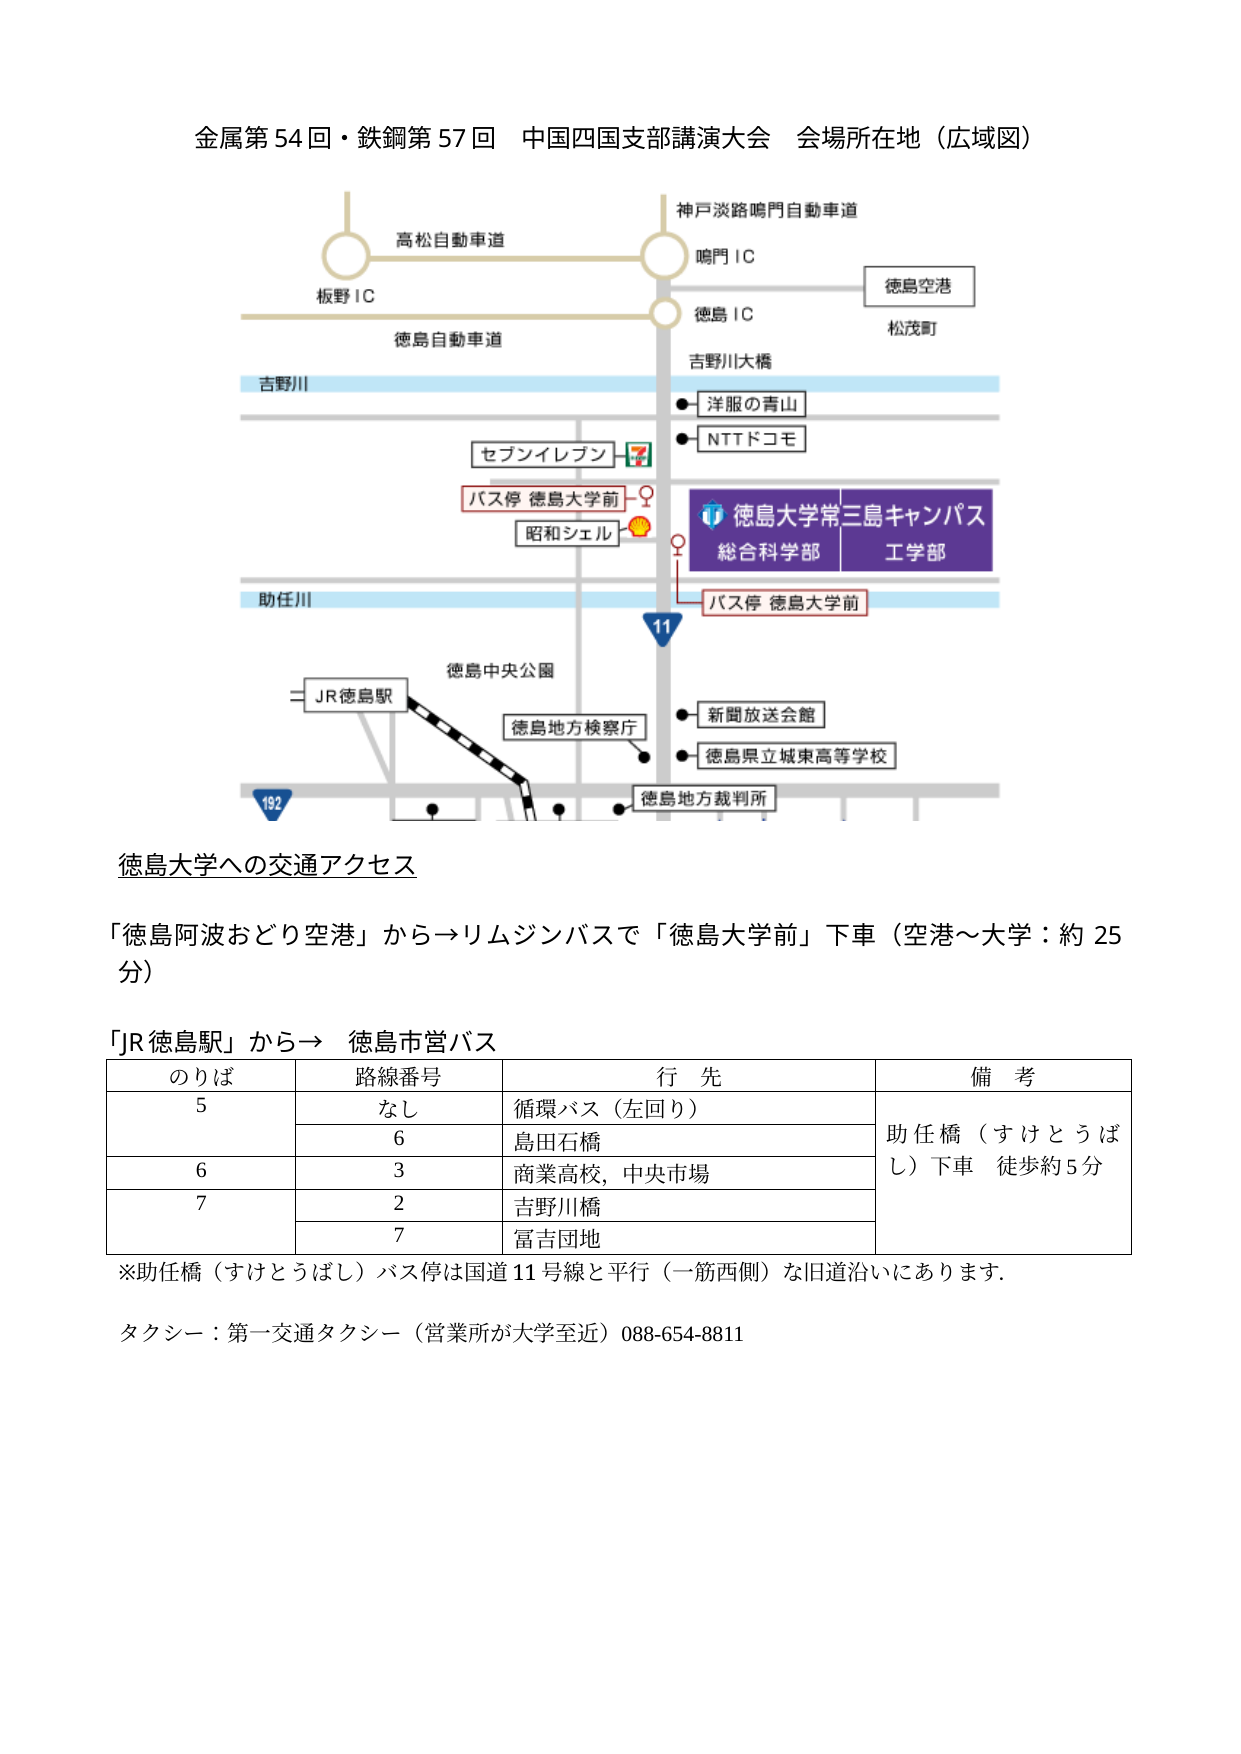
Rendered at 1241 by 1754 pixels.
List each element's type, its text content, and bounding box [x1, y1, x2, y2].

table_cell 5 [107, 1092, 295, 1156]
table_cell 3 [296, 1157, 502, 1189]
table_cell 7 [296, 1222, 502, 1254]
table_cell 6 [296, 1125, 502, 1156]
table_cell 6 [107, 1157, 295, 1189]
text ※助任橋（すけとうばし）バス停は国道11号線と平行（一筋西側）な旧道沿いにあります． [118, 1255, 1122, 1286]
table_cell 循環バス（左回り） [503, 1092, 875, 1124]
table_cell 吉野川橋 [503, 1190, 875, 1221]
text 「徳島阿波おどり空港」から→リムジンバスで「徳島大学前」下車（空港～大学：約25分） [96, 916, 1122, 988]
text 「JR徳島駅」から→ 徳島市営バス [96, 1022, 1122, 1059]
table_cell 商業高校，中央市場 [503, 1157, 875, 1189]
table_header 路線番号 [296, 1060, 502, 1091]
table_header のりば [107, 1060, 295, 1091]
text 徳島大学への交通アクセス [118, 846, 1122, 882]
table_cell 助任橋（すけとうばし）下車 徒歩約5分 [876, 1092, 1131, 1254]
table_cell 7 [107, 1190, 295, 1254]
table_cell 2 [296, 1190, 502, 1221]
text 金属第54回・鉄鋼第57回 中国四国支部講演大会 会場所在地（広域図） [118, 118, 1122, 154]
table_cell 島田石橋 [503, 1125, 875, 1156]
table_cell 冨吉団地 [503, 1222, 875, 1254]
text タクシー：第一交通タクシー（営業所が大学至近）088-654-8811 [118, 1316, 1122, 1347]
picture [226, 179, 1015, 821]
table_header 行 先 [503, 1060, 875, 1091]
table_header 備 考 [876, 1060, 1131, 1091]
table_cell なし [296, 1092, 502, 1124]
